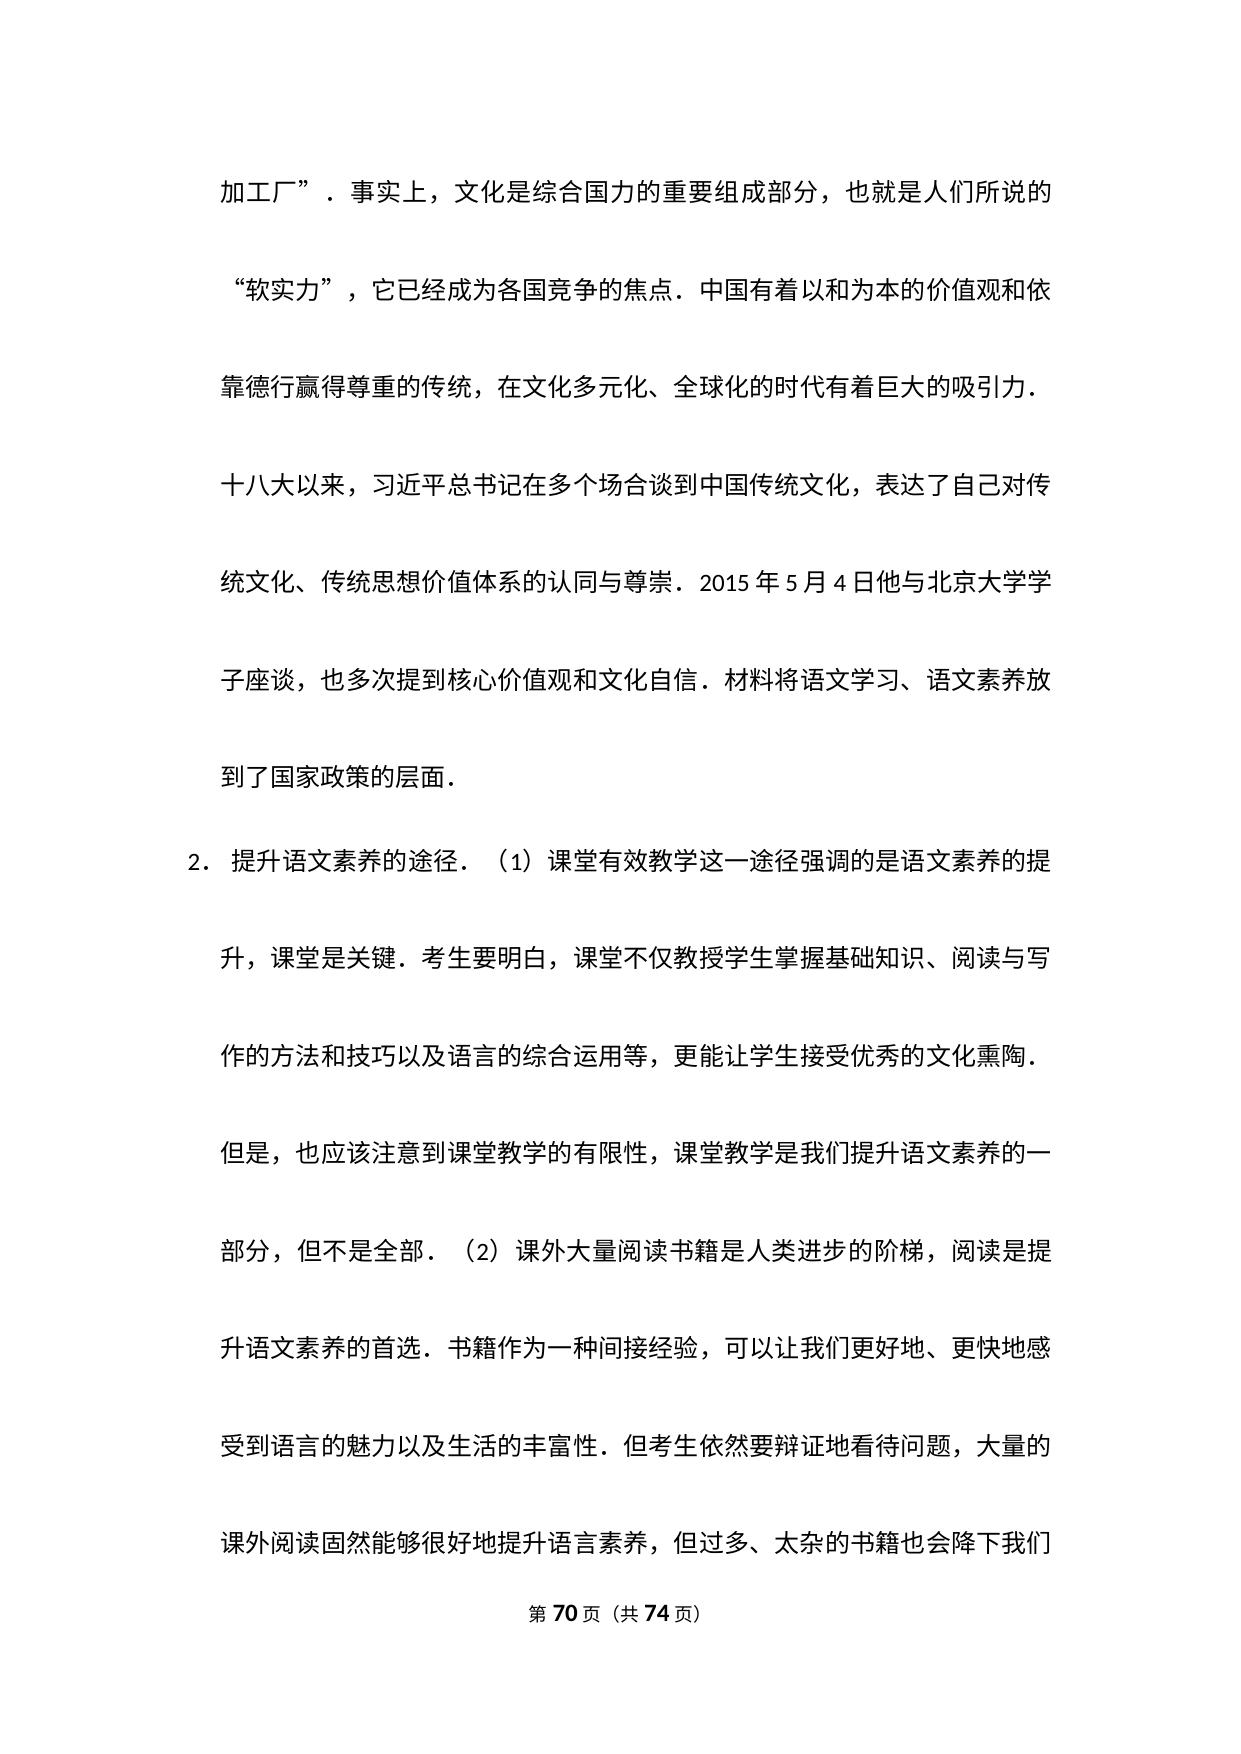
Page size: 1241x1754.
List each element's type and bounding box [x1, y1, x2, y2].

text [187, 827, 1053, 1574]
text [187, 158, 1053, 808]
